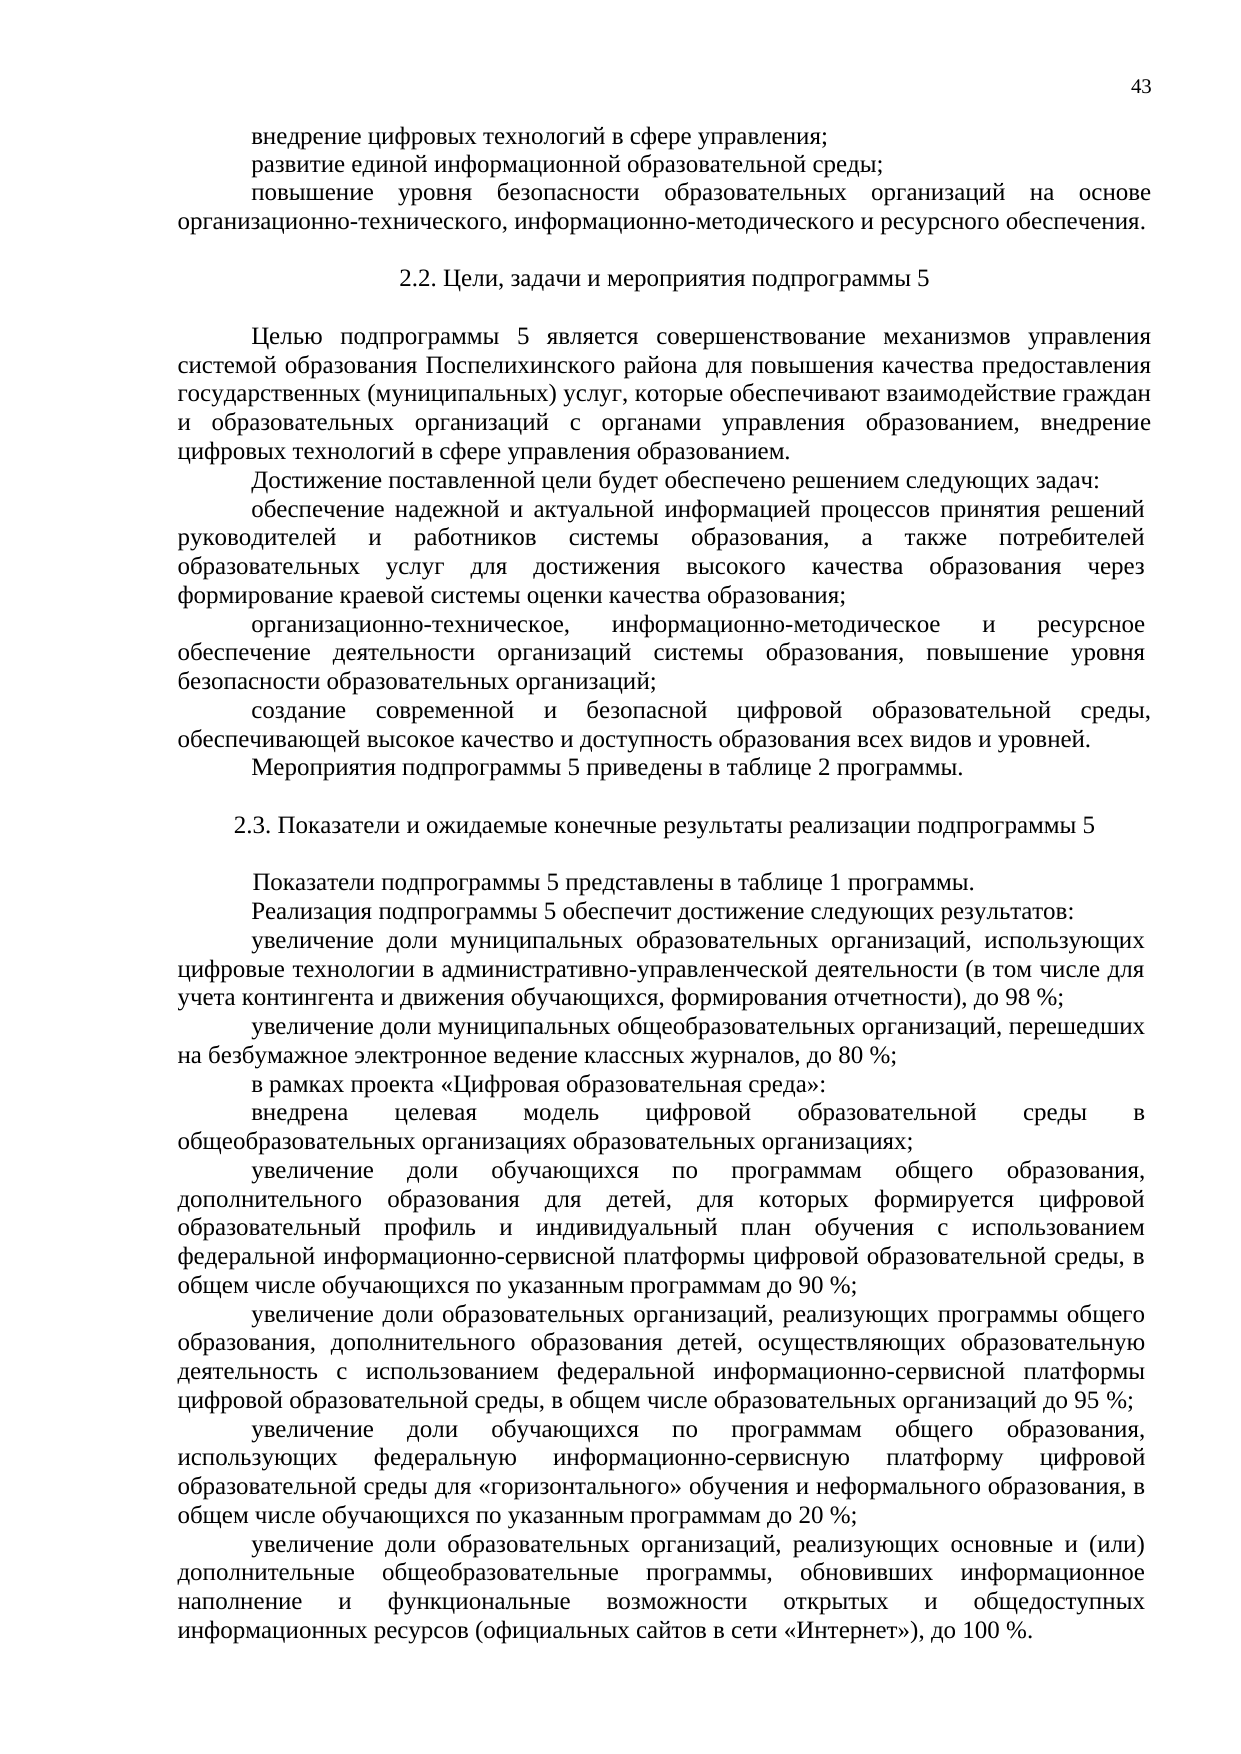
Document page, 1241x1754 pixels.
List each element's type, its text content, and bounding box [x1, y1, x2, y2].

text обеспечение надежной и актуальной информацией процессов принятия решений руководителей и работников системы образования, а также потребителей образовательных услуг для достижения высокого качества образования через формирование краевой системы оценки качества образования; [177, 494, 1146, 609]
text создание современной и безопасной цифровой образовательной среды, обеспечивающей высокое качество и доступность образования всех видов и уровней. [177, 695, 1152, 752]
text Мероприятия подпрограммы 5 приведены в таблице 2 программы. [177, 752, 1152, 781]
list в рамках проекта «Цифровая образовательная среда»: [177, 1069, 1146, 1097]
list увеличение доли обучающихся по программам общего образования, дополнительного образования для детей, для которых формируется цифровой образовательный профиль и индивидуальный план обучения с использованием федеральной информационно-сервисной платформы цифровой образовательной среды, в общем числе обучающихся по указанным программам до 90 %; [177, 1155, 1146, 1299]
list увеличение доли муниципальных общеобразовательных организаций, перешедших на безбумажное электронное ведение классных журналов, до 80 %; [177, 1011, 1146, 1069]
text развитие единой информационной образовательной среды; [177, 150, 1152, 178]
list увеличение доли обучающихся по программам общего образования, использующих федеральную информационно-сервисную платформу цифровой образовательной среды для «горизонтального» обучения и неформального образования, в общем числе обучающихся по указанным программам до 20 %; [177, 1414, 1146, 1529]
text повышение уровня безопасности образовательных организаций на основе организационно-технического, информационно-методического и ресурсного обеспечения. [177, 178, 1152, 234]
text Показатели подпрограммы 5 представлены в таблице 1 программы. [177, 867, 1152, 896]
list увеличение доли образовательных организаций, реализующих программы общего образования, дополнительного образования детей, осуществляющих образовательную деятельность с использованием федеральной информационно-сервисной платформы цифровой образовательной среды, в общем числе образовательных организаций до 95 %; [177, 1299, 1146, 1414]
text Целью подпрограммы 5 является совершенствование механизмов управления системой образования Поспелихинского района для повышения качества предоставления государственных (муниципальных) услуг, которые обеспечивают взаимодействие граждан и образовательных организаций с органами управления образованием, внедрение цифровых технологий в сфере управления образованием. [177, 321, 1152, 465]
text 2.3. Показатели и ожидаемые конечные результаты реализации подпрограммы 5 [177, 810, 1152, 839]
list внедрена целевая модель цифровой образовательной среды в общеобразовательных организациях образовательных организациях; [177, 1097, 1146, 1155]
text 2.2. Цели, задачи и мероприятия подпрограммы 5 [177, 263, 1152, 292]
list увеличение доли муниципальных образовательных организаций, использующих цифровые технологии в административно-управленческой деятельности (в том числе для учета контингента и движения обучающихся, формирования отчетности), до 98 %; [177, 925, 1146, 1011]
text внедрение цифровых технологий в сфере управления; [177, 122, 1152, 150]
text Достижение поставленной цели будет обеспечено решением следующих задач: [177, 465, 1152, 493]
text Реализация подпрограммы 5 обеспечит достижение следующих результатов: [177, 896, 1152, 925]
list увеличение доли образовательных организаций, реализующих основные и (или) дополнительные общеобразовательные программы, обновивших информационное наполнение и функциональные возможности открытых и общедоступных информационных ресурсов (официальных сайтов в сети «Интернет»), до 100 %. [177, 1529, 1146, 1644]
text организационно-техническое, информационно-методическое и ресурсное обеспечение деятельности организаций системы образования, повышение уровня безопасности образовательных организаций; [177, 609, 1146, 695]
